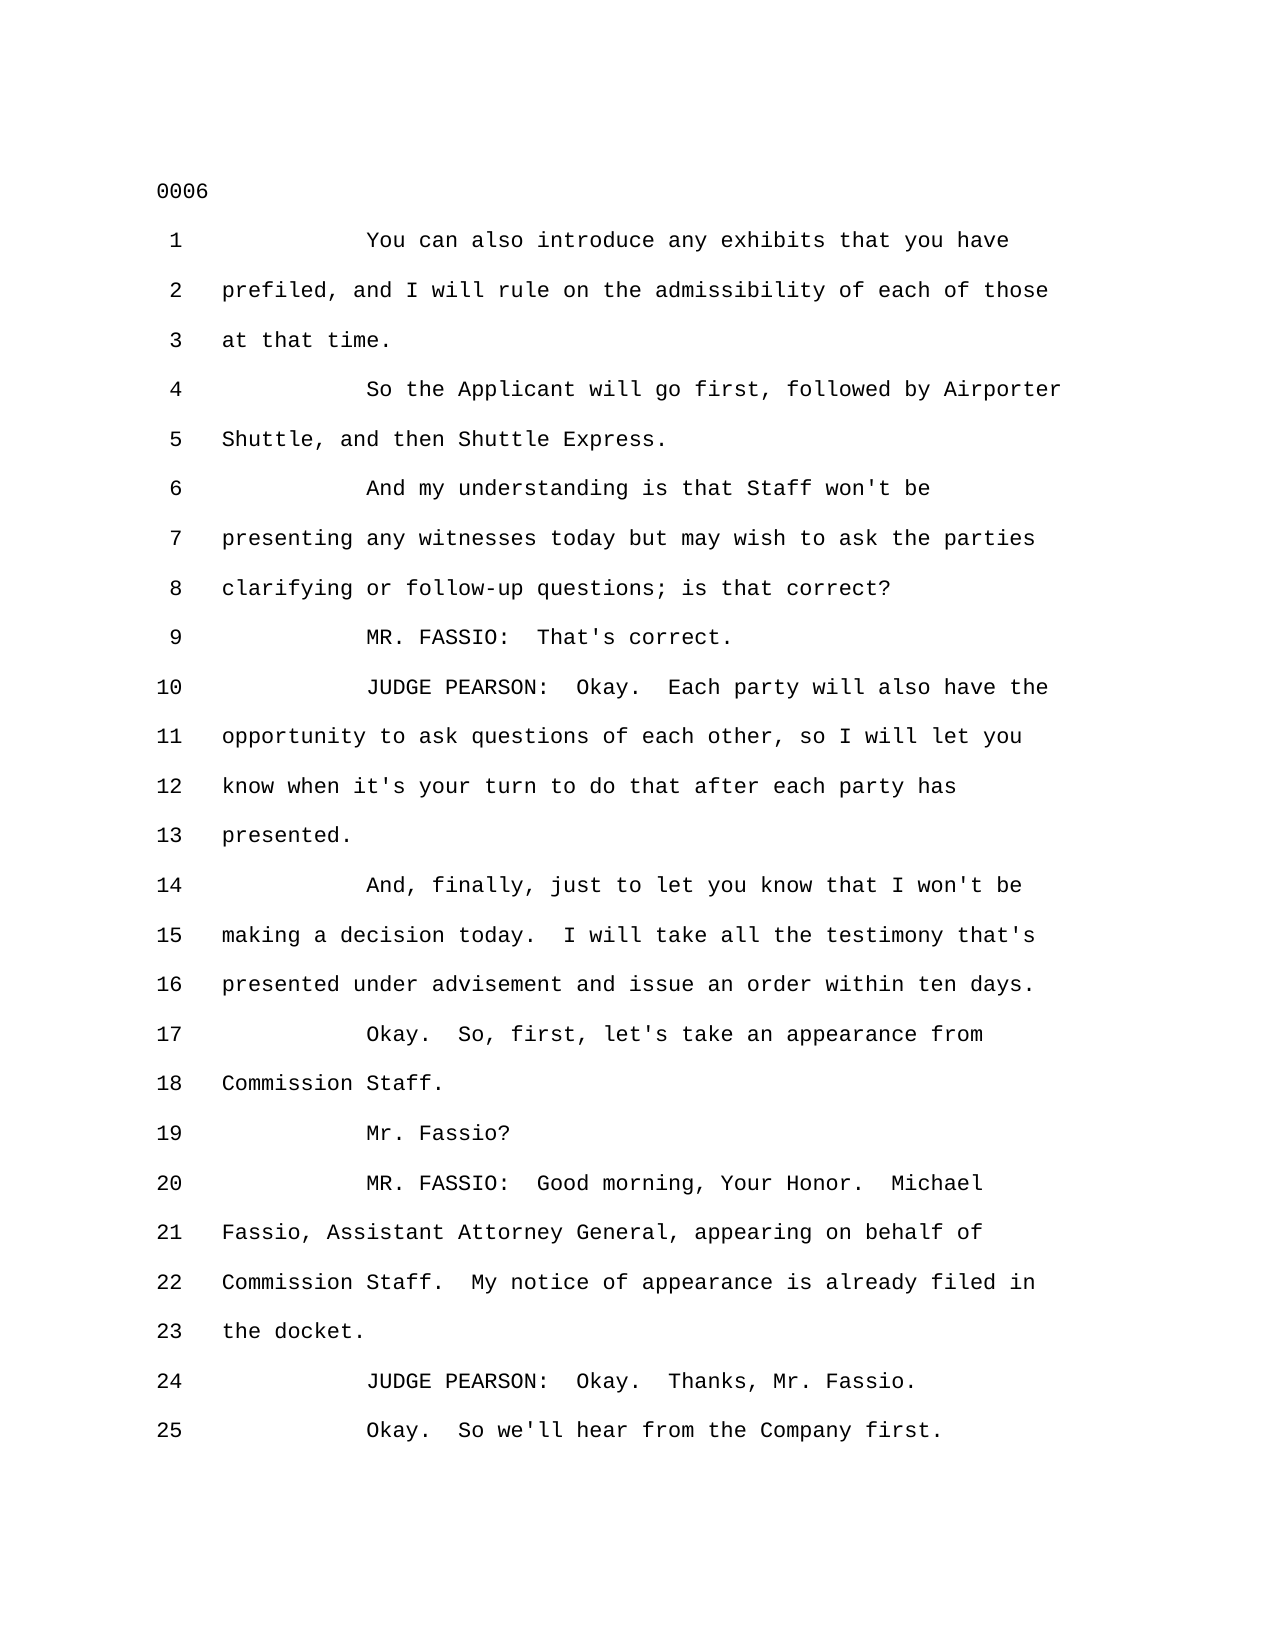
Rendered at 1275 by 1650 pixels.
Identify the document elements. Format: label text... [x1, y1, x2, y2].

text 7 presenting any witnesses today but may wish to ask the parties [156, 527, 1119, 552]
text 24 JUDGE PEARSON: Okay. Thanks, Mr. Fassio. [156, 1370, 1119, 1395]
text 2 prefiled, and I will rule on the admissibility of each of those [156, 279, 1119, 304]
text 22 Commission Staff. My notice of appearance is already filed in [156, 1271, 1119, 1296]
text 16 presented under advisement and issue an order within ten days. [156, 973, 1119, 998]
text 1 You can also introduce any exhibits that you have [156, 229, 1119, 254]
text 10 JUDGE PEARSON: Okay. Each party will also have the [156, 676, 1119, 701]
text 11 opportunity to ask questions of each other, so I will let you [156, 725, 1119, 750]
text 23 the docket. [156, 1320, 1119, 1345]
text 15 making a decision today. I will take all the testimony that's [156, 924, 1119, 948]
text 6 And my understanding is that Staff won't be [156, 477, 1119, 502]
text 21 Fassio, Assistant Attorney General, appearing on behalf of [156, 1221, 1119, 1246]
text 8 clarifying or follow-up questions; is that correct? [156, 577, 1119, 601]
text 3 at that time. [156, 329, 1119, 353]
text 18 Commission Staff. [156, 1072, 1119, 1097]
text 4 So the Applicant will go first, followed by Airporter [156, 378, 1119, 403]
text 0006 [156, 180, 1119, 205]
text 14 And, finally, just to let you know that I won't be [156, 874, 1119, 899]
text 25 Okay. So we'll hear from the Company first. [156, 1419, 1119, 1444]
text 13 presented. [156, 824, 1119, 849]
text 17 Okay. So, first, let's take an appearance from [156, 1023, 1119, 1048]
text 12 know when it's your turn to do that after each party has [156, 775, 1119, 800]
text 20 MR. FASSIO: Good morning, Your Honor. Michael [156, 1172, 1119, 1196]
text 5 Shuttle, and then Shuttle Express. [156, 428, 1119, 453]
text 19 Mr. Fassio? [156, 1122, 1119, 1147]
text 9 MR. FASSIO: That's correct. [156, 626, 1119, 651]
